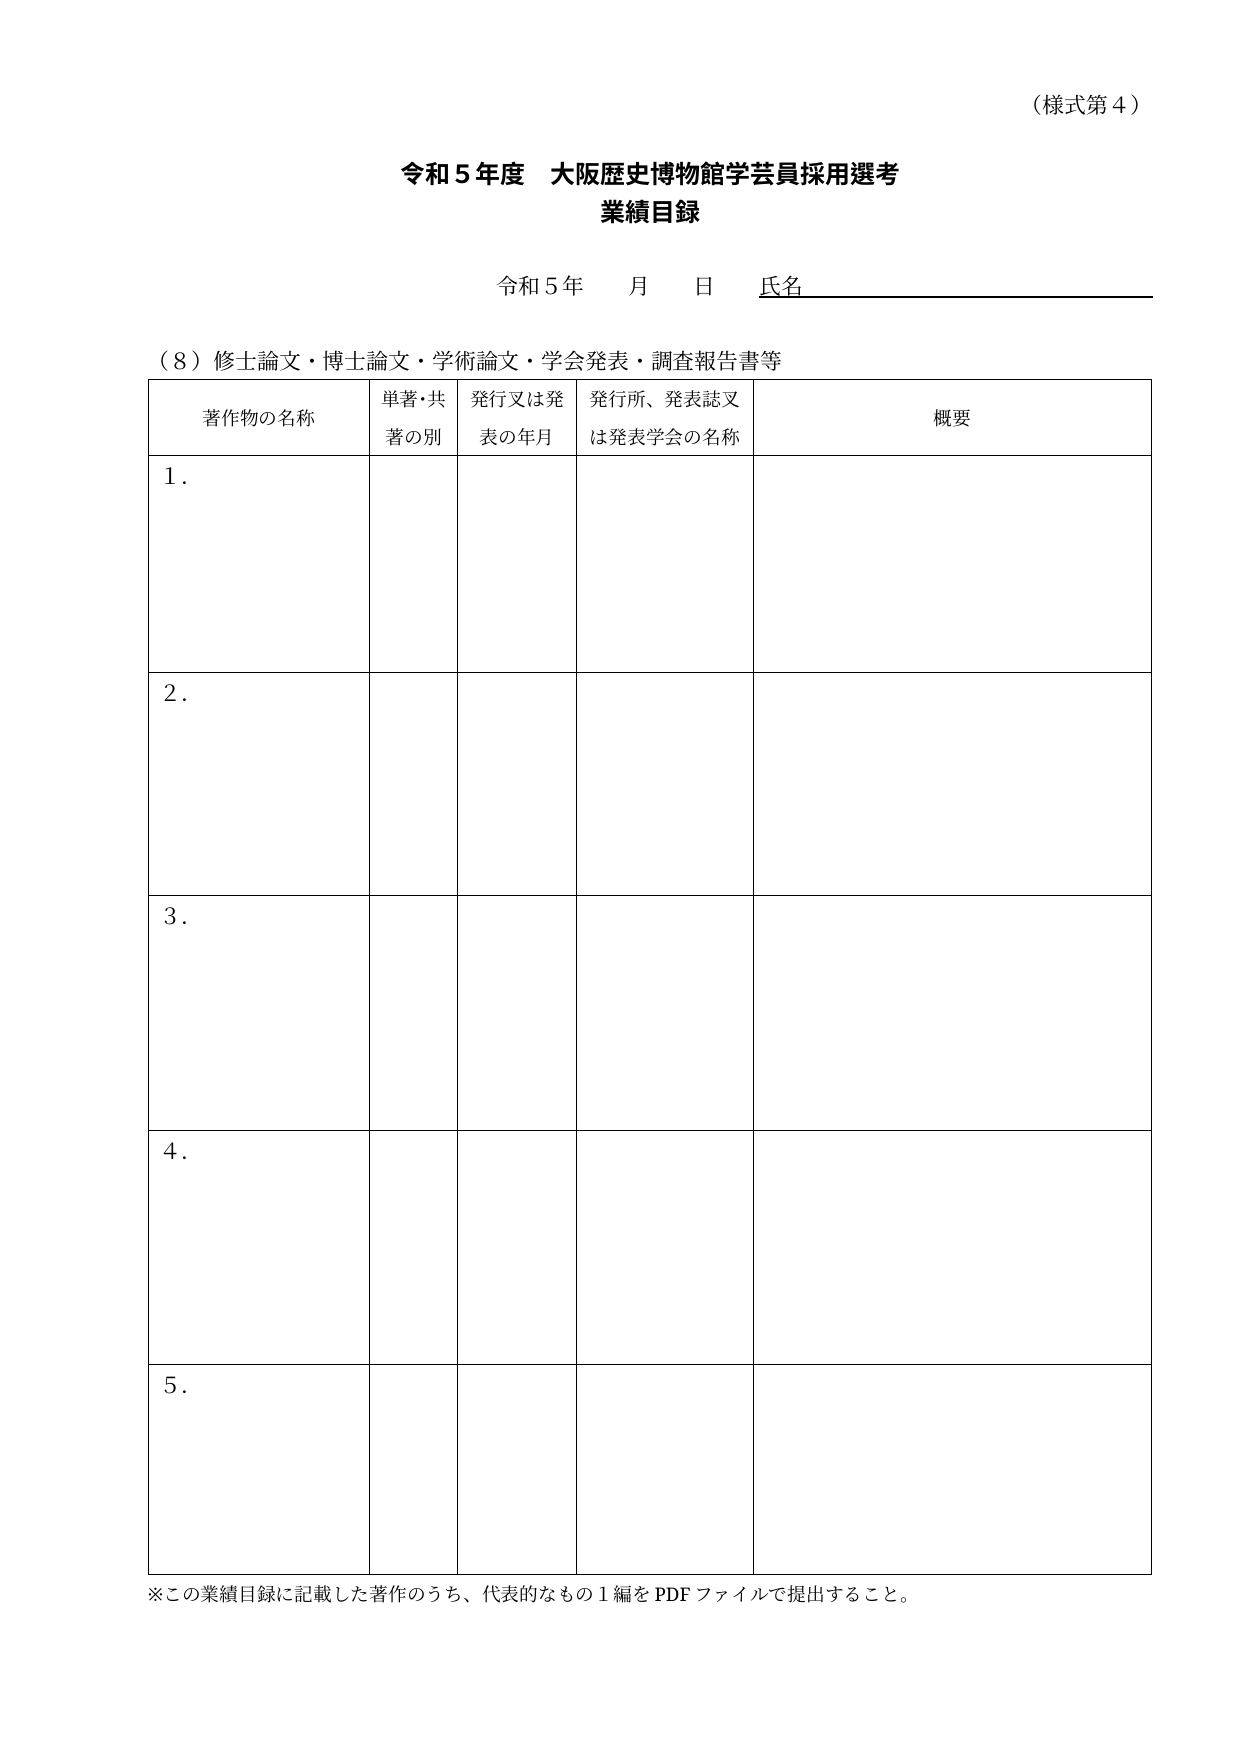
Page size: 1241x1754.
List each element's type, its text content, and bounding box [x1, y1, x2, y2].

table_cell [458, 1131, 576, 1364]
table_header 単著･共著の別 [370, 380, 457, 455]
table_cell [458, 673, 576, 895]
table_cell [754, 896, 1151, 1130]
table_cell [370, 896, 457, 1130]
table_cell [577, 896, 753, 1130]
table_cell [370, 1365, 457, 1573]
table_cell ５． [149, 1365, 369, 1573]
table_cell [370, 1131, 457, 1364]
table_cell [577, 673, 753, 895]
text 令和５年 月 日 氏名 [148, 267, 1152, 304]
table_cell [370, 673, 457, 895]
table_cell [754, 673, 1151, 895]
table_header 概要 [754, 380, 1151, 455]
table_cell [577, 1131, 753, 1364]
table_cell [370, 456, 457, 672]
table_header 発行叉は発表の年月 [458, 380, 576, 455]
table_cell ２． [149, 673, 369, 895]
table_cell [577, 456, 753, 672]
table_cell [458, 456, 576, 672]
table_header 著作物の名称 [149, 380, 369, 455]
table_cell ４． [149, 1131, 369, 1364]
table_cell [754, 1365, 1151, 1573]
text （８）修士論文・博士論文・学術論文・学会発表・調査報告書等 [148, 342, 1152, 379]
table_cell [754, 456, 1151, 672]
table_cell [754, 1131, 1151, 1364]
text 令和５年度 大阪歴史博物館学芸員採用選考 [148, 154, 1152, 192]
table_cell １． [149, 456, 369, 672]
table_cell [577, 1365, 753, 1573]
table_cell [458, 896, 576, 1130]
text 業績目録 [148, 192, 1152, 229]
table_cell [458, 1365, 576, 1573]
table_cell ３． [149, 896, 369, 1130]
text ※この業績目録に記載した著作のうち、代表的なもの１編をPDFファイルで提出すること。 [148, 1575, 1152, 1612]
table_header 発行所、発表誌叉は発表学会の名称 [577, 380, 753, 455]
